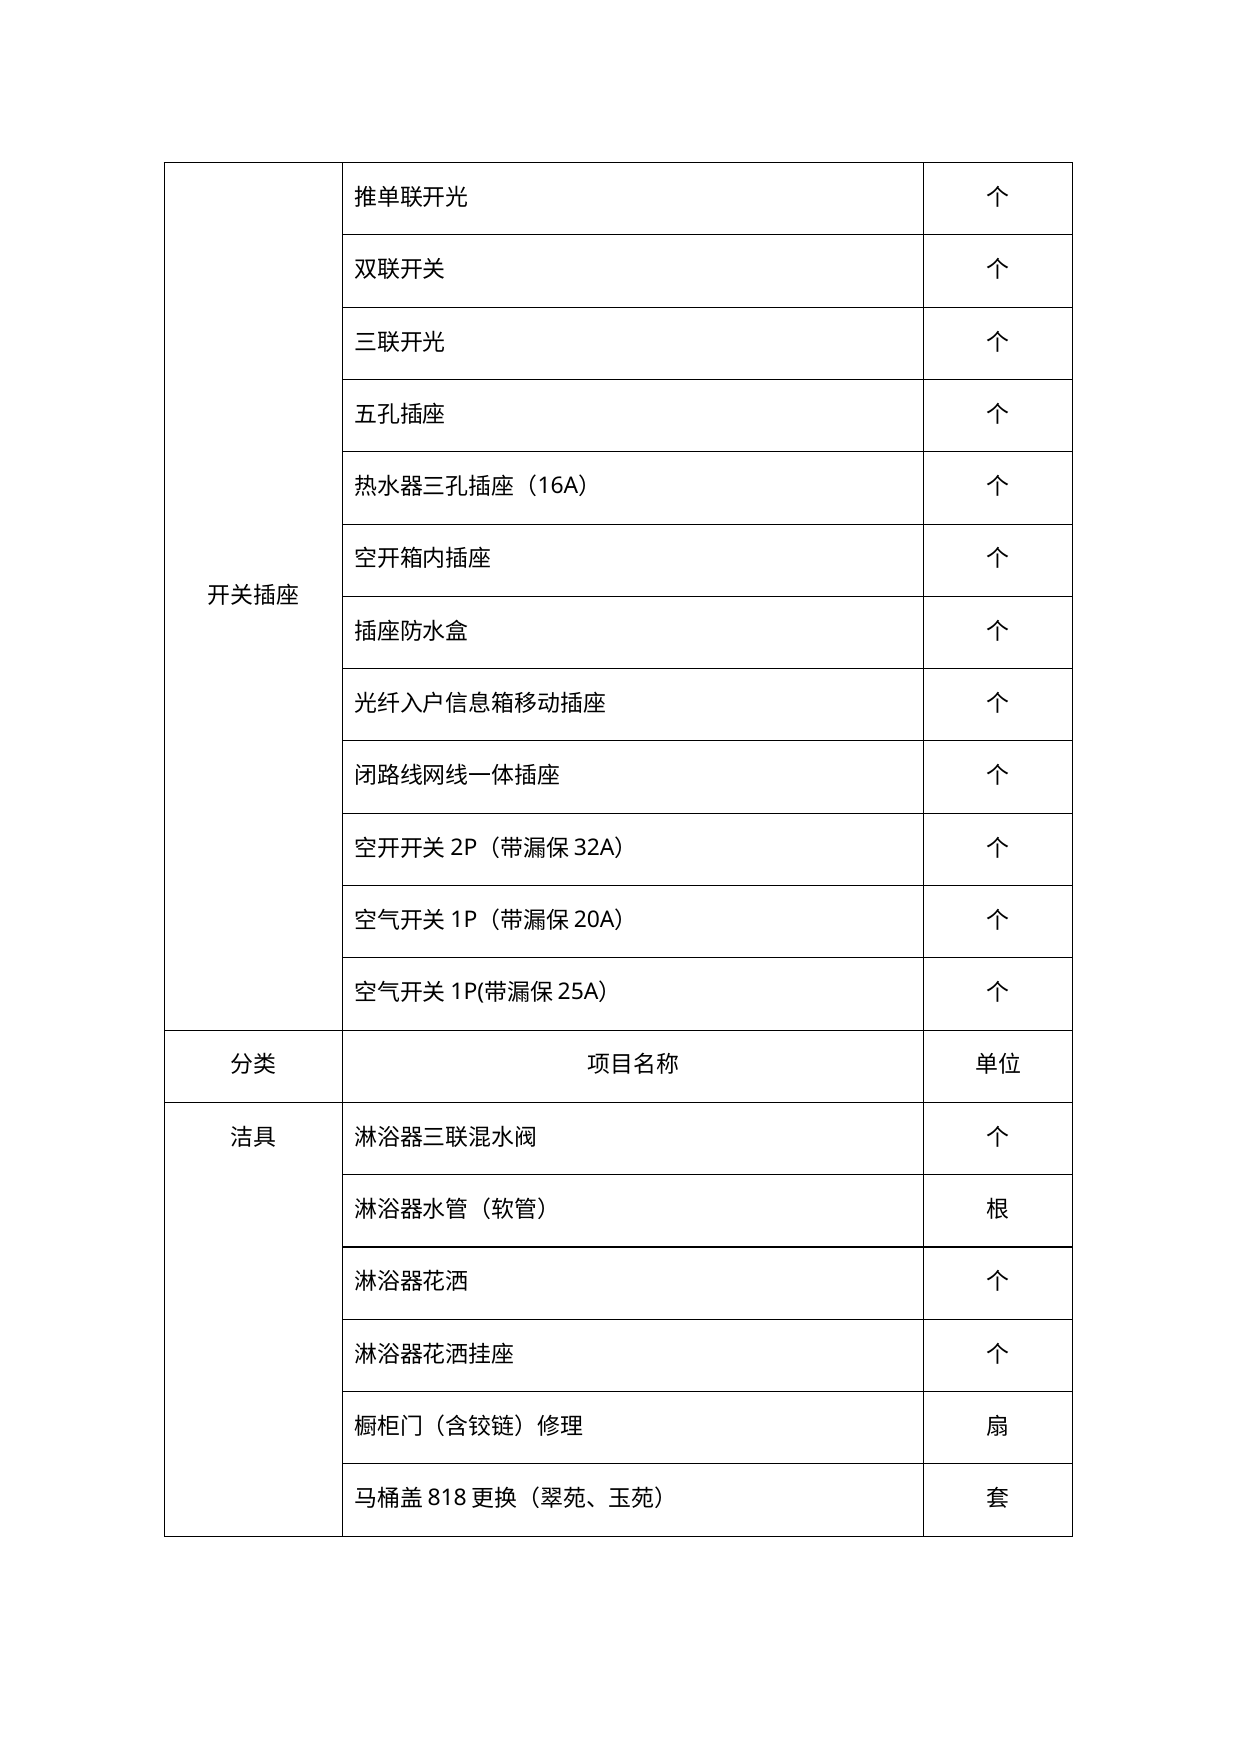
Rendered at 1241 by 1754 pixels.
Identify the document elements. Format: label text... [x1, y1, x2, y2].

table_cell 双联开关 [343, 235, 923, 307]
table_cell 套 [924, 1464, 1072, 1536]
table_cell 橱柜门（含铰链）修理 [343, 1392, 923, 1463]
table_cell 个 [924, 958, 1072, 1029]
table_cell 个 [924, 163, 1072, 234]
table_cell 个 [924, 380, 1072, 451]
table_cell 单位 [924, 1031, 1072, 1102]
table_cell 项目名称 [343, 1031, 923, 1102]
table_cell 个 [924, 525, 1072, 596]
table_cell 五孔插座 [343, 380, 923, 451]
table_cell 个 [924, 886, 1072, 957]
table_cell 淋浴器花洒挂座 [343, 1320, 923, 1391]
table_cell 插座防水盒 [343, 597, 923, 668]
table_cell 淋浴器花洒 [343, 1248, 923, 1319]
table_cell 个 [924, 452, 1072, 523]
table_cell 个 [924, 1103, 1072, 1174]
table_cell 推单联开光 [343, 163, 923, 234]
table_cell 个 [924, 1248, 1072, 1319]
table_cell 个 [924, 597, 1072, 668]
table_cell 根 [924, 1175, 1072, 1246]
table_cell 洁具 [165, 1103, 342, 1536]
table_cell 空开箱内插座 [343, 525, 923, 596]
table_cell 个 [924, 308, 1072, 379]
table_cell 个 [924, 235, 1072, 307]
table_cell 开关插座 [165, 163, 342, 1029]
table_cell 个 [924, 669, 1072, 740]
table_cell 空气开关1P(带漏保25A） [343, 958, 923, 1029]
table_cell 个 [924, 741, 1072, 813]
table_cell 淋浴器三联混水阀 [343, 1103, 923, 1174]
table_cell 马桶盖818更换（翠苑、玉苑） [343, 1464, 923, 1536]
table_cell 个 [924, 814, 1072, 885]
table_cell 光纤入户信息箱移动插座 [343, 669, 923, 740]
table_cell 三联开光 [343, 308, 923, 379]
table_cell 扇 [924, 1392, 1072, 1463]
table_cell 空气开关1P（带漏保20A） [343, 886, 923, 957]
table_cell 空开开关2P（带漏保32A） [343, 814, 923, 885]
table_cell 闭路线网线一体插座 [343, 741, 923, 813]
table_cell 淋浴器水管（软管） [343, 1175, 923, 1246]
table_cell 分类 [165, 1031, 342, 1102]
table_cell 热水器三孔插座（16A） [343, 452, 923, 523]
table_cell 个 [924, 1320, 1072, 1391]
